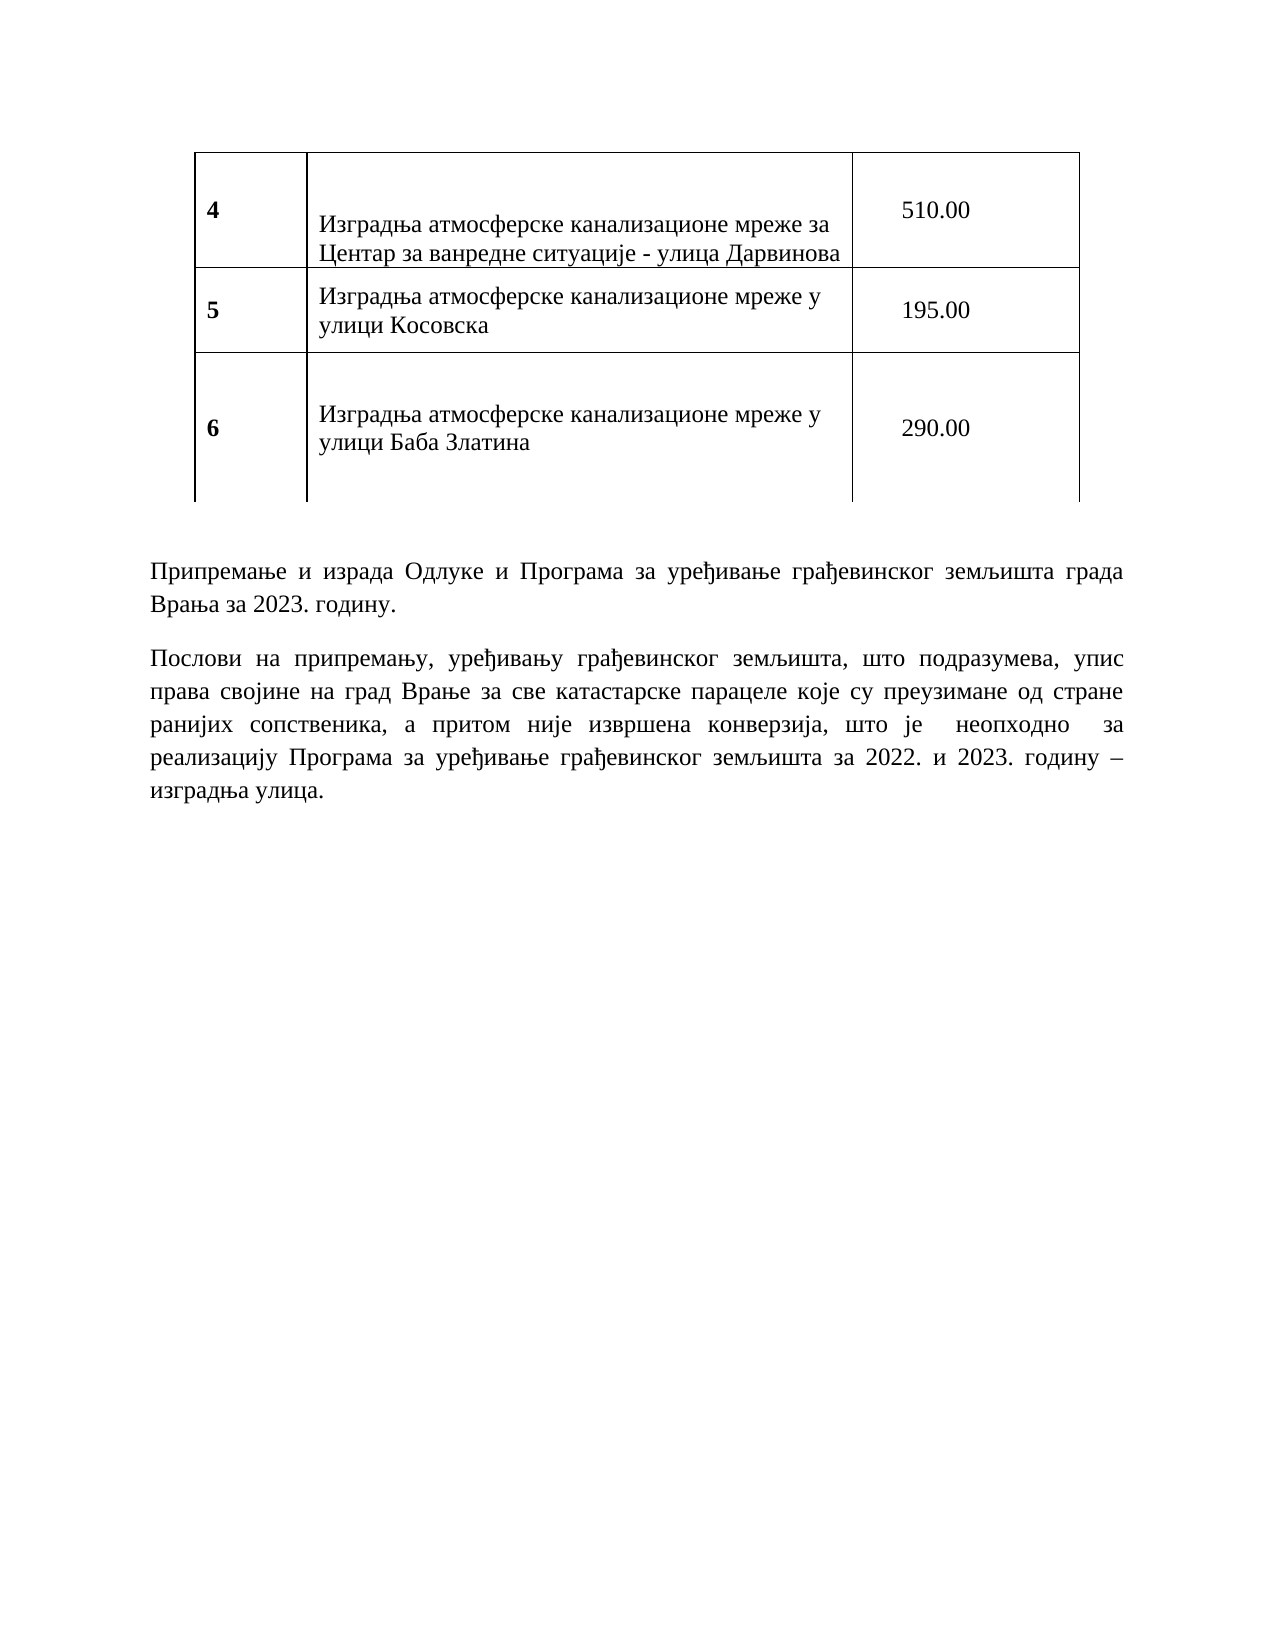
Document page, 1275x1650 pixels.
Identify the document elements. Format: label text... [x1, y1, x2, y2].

table_cell Изградња атмосферске канализационе мреже у улици Баба Златина [308, 353, 852, 502]
table_cell 195.00 [853, 268, 1079, 352]
table_cell 6 [196, 353, 306, 502]
table_cell 510.00 [853, 153, 1079, 267]
text Припремање и израда Одлуке и Програма за уређивање грађевинског земљишта града Врања за 2023. годину. [150, 556, 1125, 618]
text Послови на припремању, уређивању грађевинског земљишта, што подразумева, упис права својине на град Врање за све катастарске парацеле које су преузимане од стране ранијих сопственика, а притом није извршена конверзија, што је неопходно за реализацију Програма за уређивање грађевинског земљишта за 2022. и 2023. годину – изградња улица. [150, 643, 1125, 803]
table_cell 290.00 [853, 353, 1079, 502]
table_cell 4 [196, 153, 306, 267]
table_cell Изградња атмосферске канализационе мреже у улици Косовска [308, 268, 852, 352]
table_cell 5 [196, 268, 306, 352]
table_cell Изградња атмосферске канализационе мреже за Центар за ванредне ситуације - улица Дарвинова [308, 153, 852, 267]
